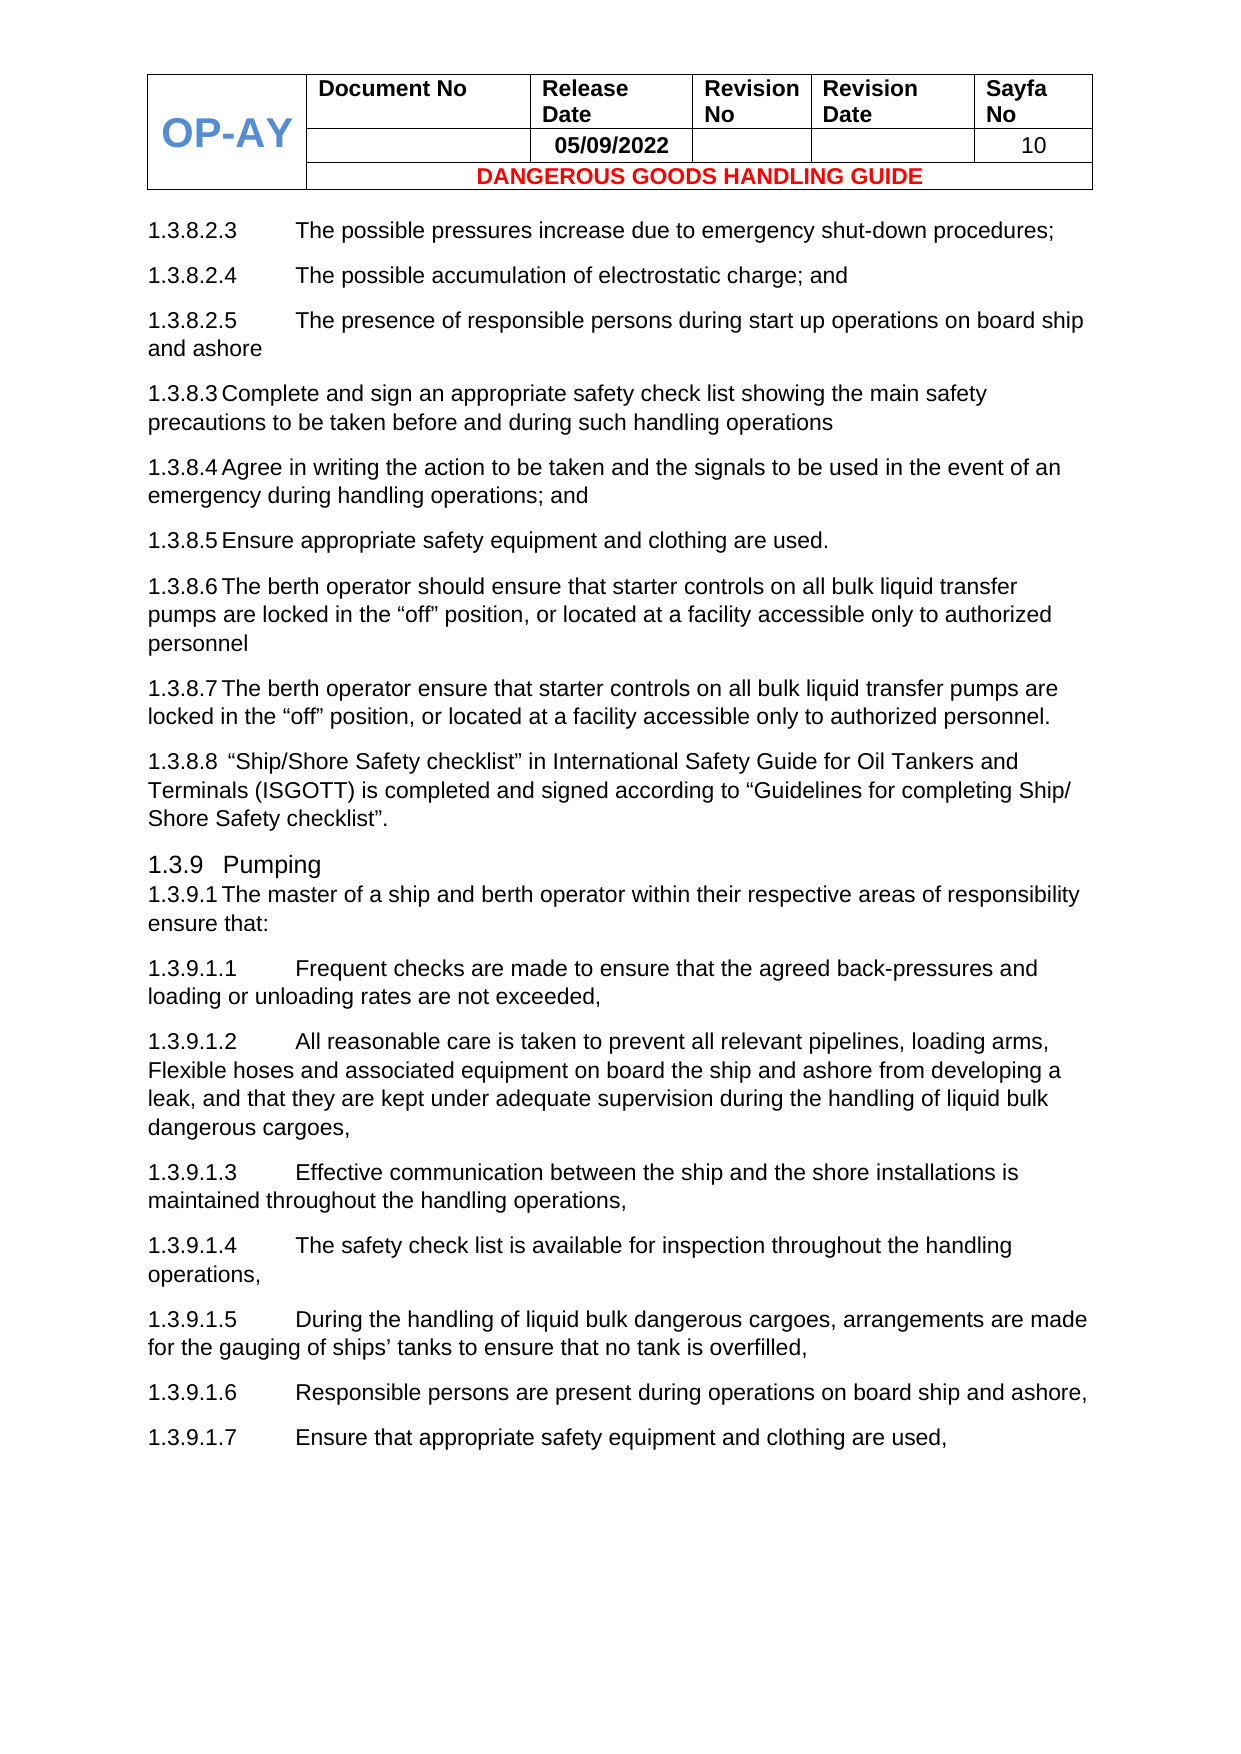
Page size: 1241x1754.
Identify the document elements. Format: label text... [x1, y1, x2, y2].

text 1.3.8.3 Complete and sign an appropriate safety check list showing the main safety precautions to be taken before and during such handling operations [148, 380, 1093, 435]
text 1.3.9.1.1 Frequent checks are made to ensure that the agreed back-pressures and loading or unloading rates are not exceeded, [148, 955, 1093, 1009]
text 1.3.8.5 Ensure appropriate safety equipment and clothing are used. [148, 527, 1093, 554]
text 1.3.9.1.6 Responsible persons are present during operations on board ship and ashore, [148, 1379, 1093, 1406]
text 1.3.8.2.4 The possible accumulation of electrostatic charge; and [148, 262, 1093, 288]
text 1.3.8.8 “Ship/Shore Safety checklist” in International Safety Guide for Oil Tankers and Terminals (ISGOTT) is completed and signed according to “Guidelines for completing Ship/ Shore Safety checklist”. [148, 748, 1093, 831]
text 1.3.9.1.3 Effective communication between the ship and the shore installations is maintained throughout the handling operations, [148, 1159, 1093, 1213]
text 1.3.9.1.7 Ensure that appropriate safety equipment and clothing are used, [148, 1424, 1093, 1451]
text 1.3.8.7 The berth operator ensure that starter controls on all bulk liquid transfer pumps are locked in the “off” position, or located at a facility accessible only to authorized personnel. [148, 674, 1093, 729]
text 1.3.8.2.3 The possible pressures increase due to emergency shut-down procedures; [148, 217, 1093, 243]
text 1.3.9.1.5 During the handling of liquid bulk dangerous cargoes, arrangements are made for the gauging of ships’ tanks to ensure that no tank is overfilled, [148, 1306, 1093, 1361]
text 1.3.8.4 Agree in writing the action to be taken and the signals to be used in the event of an emergency during handling operations; and [148, 454, 1093, 509]
text 1.3.9.1.2 All reasonable care is taken to prevent all relevant pipelines, loading arms, Flexible hoses and associated equipment on board the ship and ashore from developing a leak, and that they are kept under adequate supervision during the handling of liquid bulk dangerous cargoes, [148, 1028, 1093, 1140]
subtitle Pumping [148, 850, 1093, 879]
text 1.3.9.1 The master of a ship and berth operator within their respective areas of responsibility ensure that: [148, 881, 1093, 936]
text 1.3.8.2.5 The presence of responsible persons during start up operations on board ship and ashore [148, 307, 1093, 362]
text 1.3.8.6 The berth operator should ensure that starter controls on all bulk liquid transfer pumps are locked in the “off” position, or located at a facility accessible only to authorized personnel [148, 573, 1093, 656]
text 1.3.9.1.4 The safety check list is available for inspection throughout the handling operations, [148, 1232, 1093, 1287]
